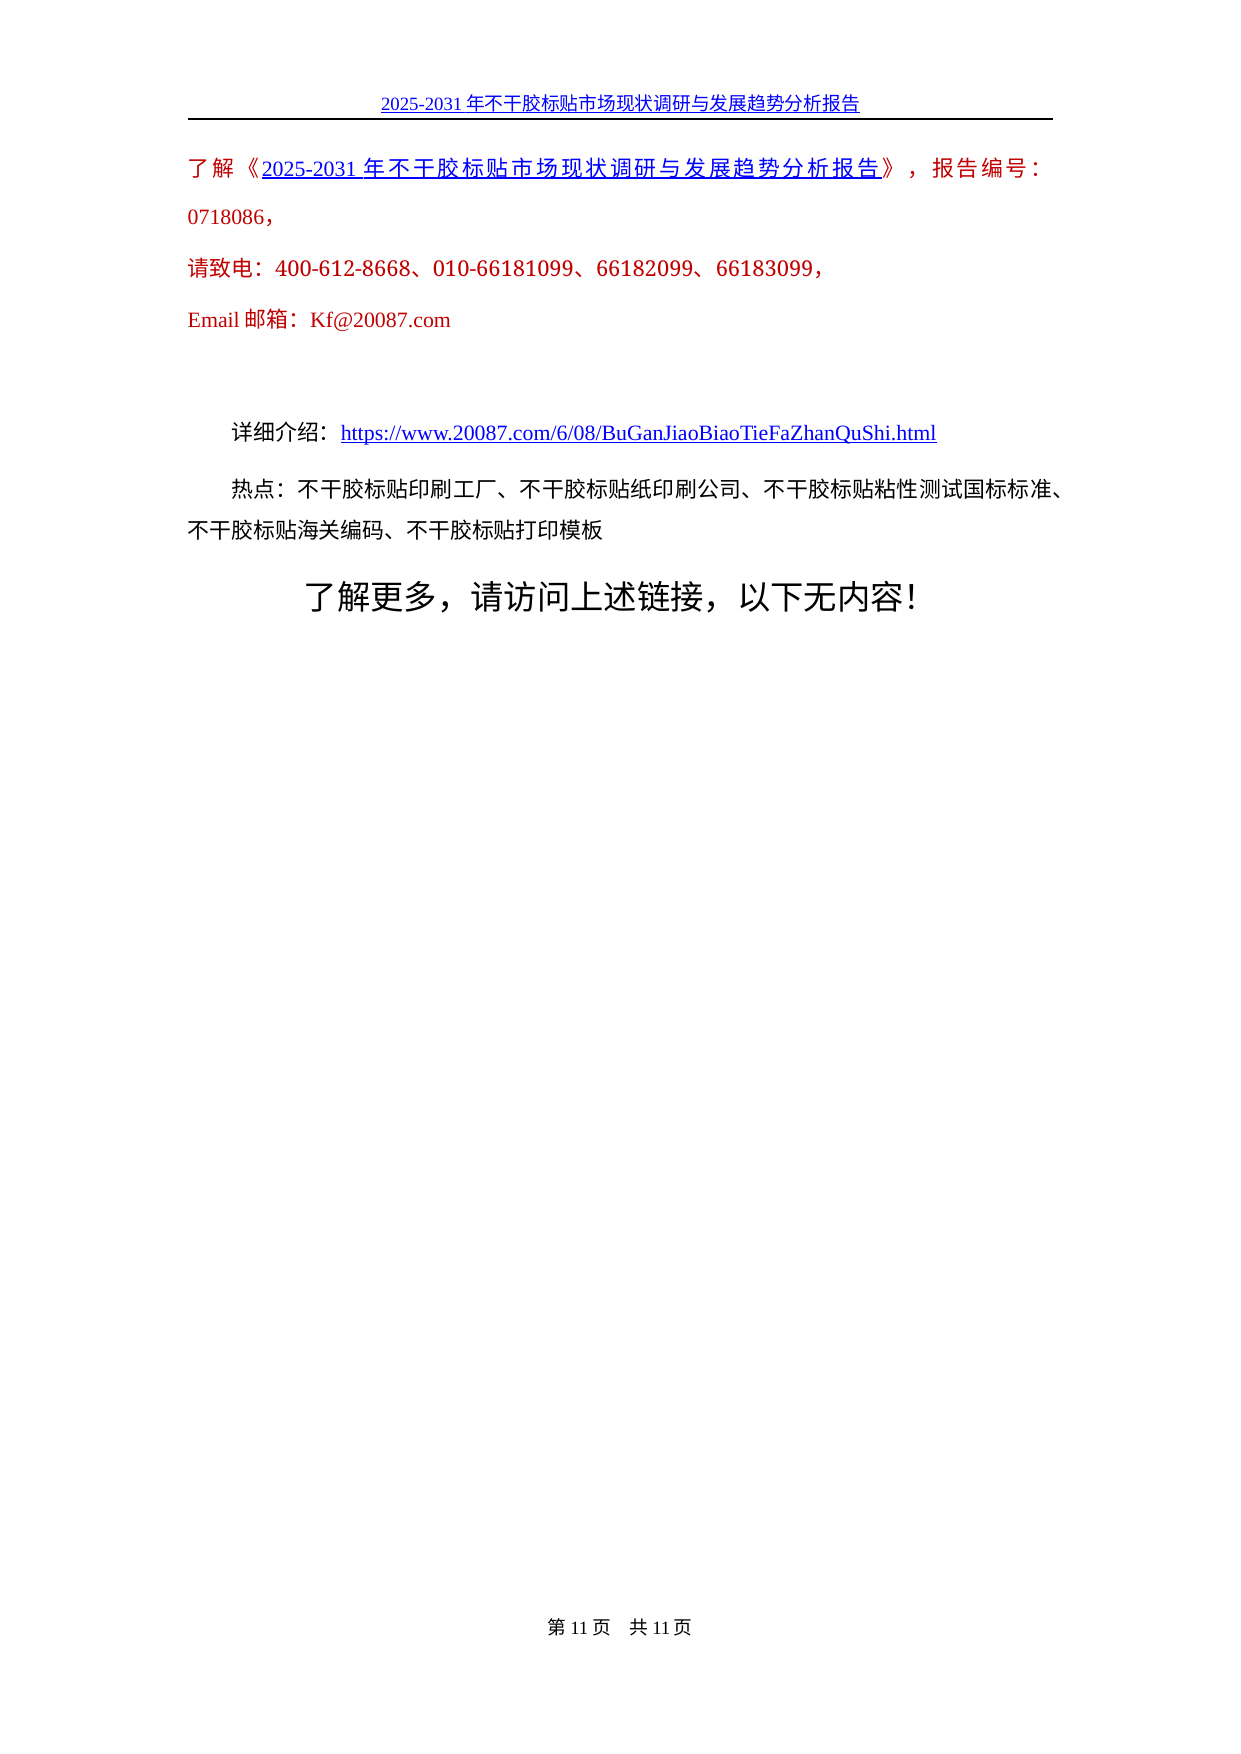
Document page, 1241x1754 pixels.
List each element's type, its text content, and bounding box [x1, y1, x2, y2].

text 热点：不干胶标贴印刷工厂、不干胶标贴纸印刷公司、不干胶标贴粘性测试国标标准、不干胶标贴海关编码、不干胶标贴打印模板 [187, 472, 1053, 545]
text 详细介绍：https://www.20087.com/6/08/BuGanJiaoBiaoTieFaZhanQuShi.html [187, 415, 1053, 447]
text 请致电：400-612-8668、010-66181099、66182099、66183099， [187, 251, 1053, 283]
title 了解更多，请访问上述链接，以下无内容！ [187, 562, 1053, 627]
text 了解《2025-2031年不干胶标贴市场现状调研与发展趋势分析报告》，报告编号：0718086， [187, 150, 1053, 231]
text Email邮箱：Kf@20087.com [187, 302, 1053, 334]
